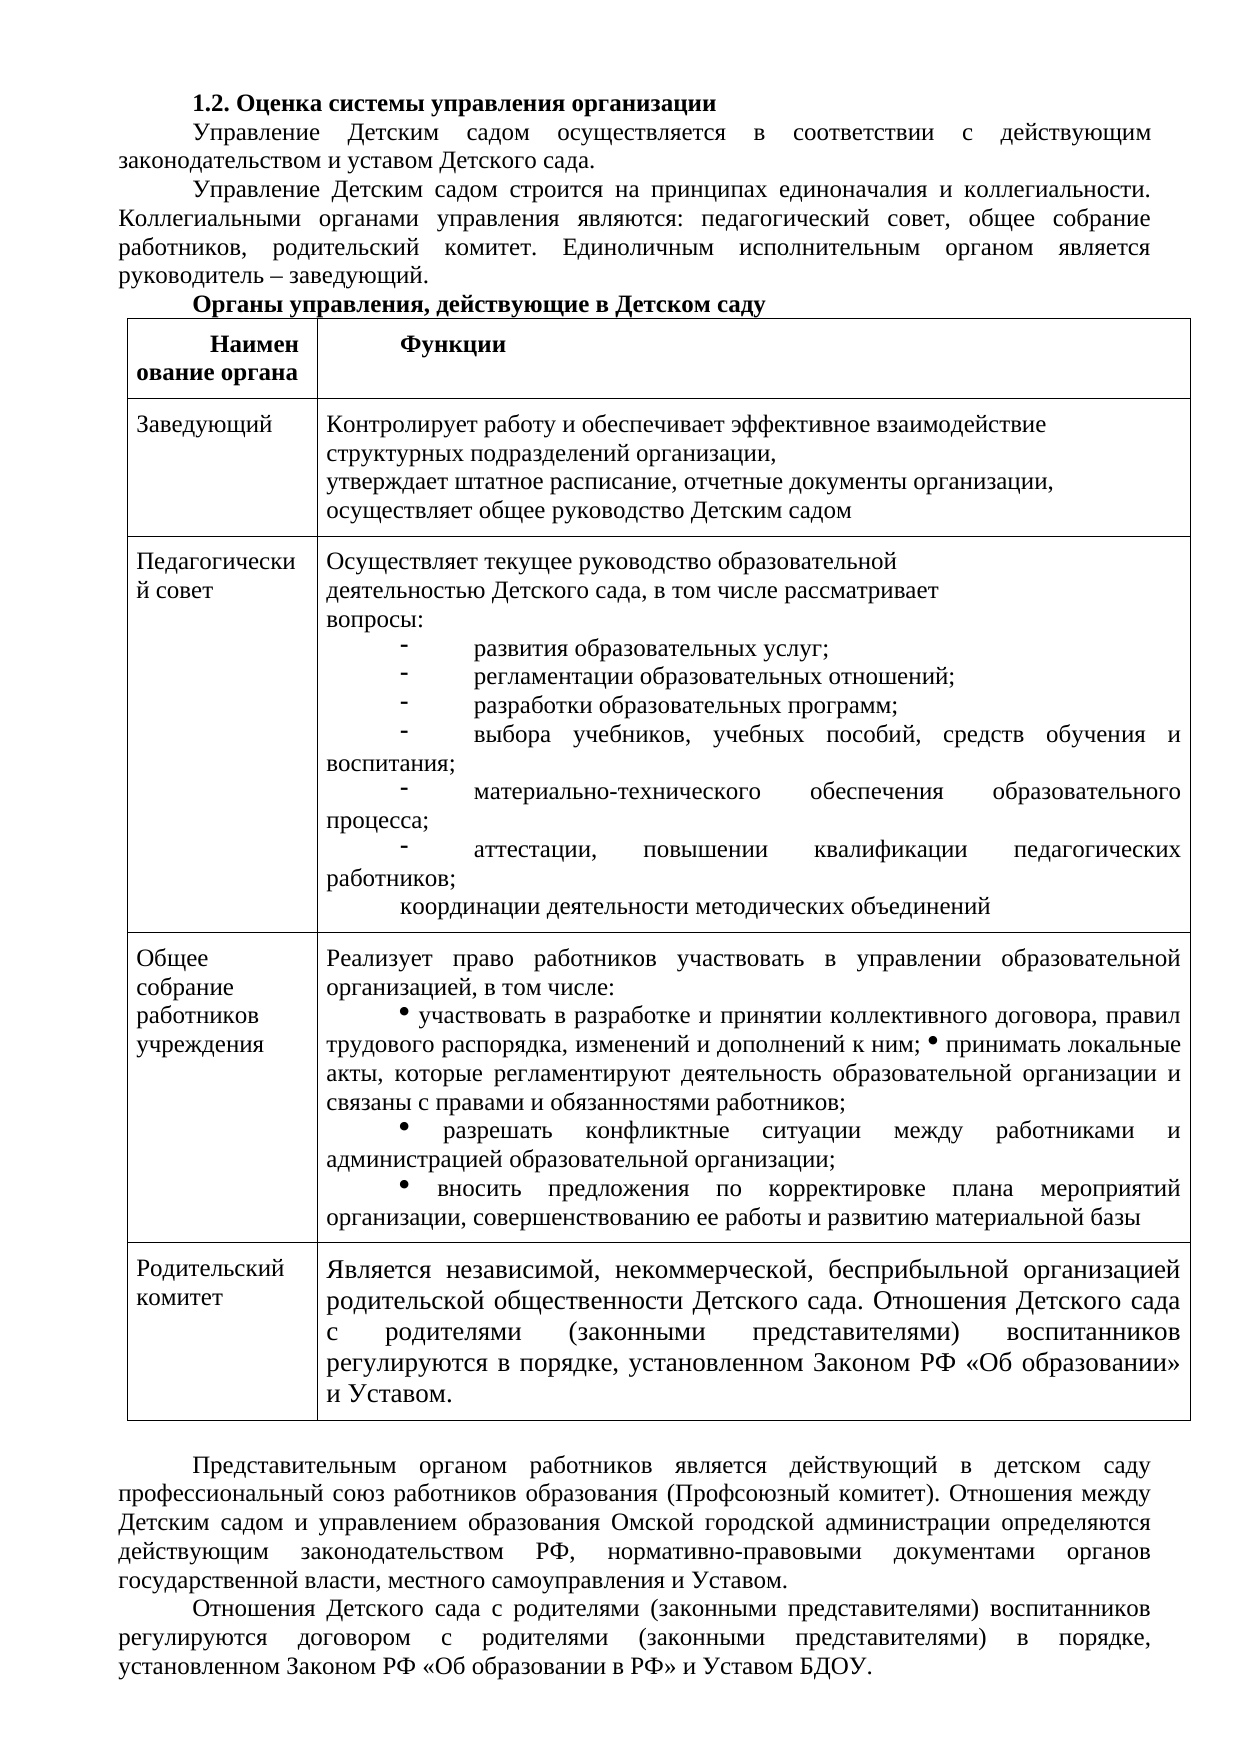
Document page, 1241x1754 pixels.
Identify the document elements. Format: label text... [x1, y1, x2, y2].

table_cell Родительский комитет [128, 1243, 317, 1420]
text Управление Детским садом осуществляется в соответствии с действующим законодательством и уставом Детского сада. [118, 117, 1152, 174]
text Отношения Детского сада с родителями (законными представителями) воспитанников регулируются договором с родителями (законными представителями) в порядке, установленном Законом РФ «Об образовании в РФ» и Уставом БДОУ. [118, 1593, 1152, 1680]
table_cell Заведующий [128, 399, 317, 536]
text 1.2. Оценка системы управления организации [118, 88, 1152, 117]
text Управление Детским садом строится на принципах единоначалия и коллегиальности. Коллегиальными органами управления являются: педагогический совет, общее собрание работников, родительский комитет. Единоличным исполнительным органом является руководитель – заведующий. [118, 174, 1152, 289]
text Органы управления, действующие в Детском саду [118, 289, 1152, 318]
table_cell Общее собрание работников учреждения [128, 933, 317, 1242]
table_cell Реализует право работников участвовать в управлении образовательной организацией, в том числе: участвовать в разработке и принятии коллективного договора, правил трудового распорядка, изменений и дополнений к ним; принимать локальные акты, которые регламентируют деятельность образовательной организации и связаны с правами и обязанностями работников; разрешать конфликтные ситуации между работниками и администрацией образовательной организации; вносить предложения по корректировке плана мероприятий организации, совершенствованию ее работы и развитию материальной базы [318, 933, 1190, 1242]
table_header Функции [318, 319, 1190, 398]
table_cell Педагогический совет [128, 537, 317, 932]
table_cell Контролирует работу и обеспечивает эффективное взаимодействие структурных подразделений организации, утверждает штатное расписание, отчетные документы организации, осуществляет общее руководство Детским садом [318, 399, 1190, 536]
table_cell Осуществляет текущее руководство образовательной деятельностью Детского сада, в том числе рассматривает вопросы: развития образовательных услуг; регламентации образовательных отношений; разработки образовательных программ; выбора учебников, учебных пособий, средств обучения и воспитания; материально-технического обеспечения образовательного процесса; аттестации, повышении квалификации педагогических работников; координации деятельности методических объединений [318, 537, 1190, 932]
text Представительным органом работников является действующий в детском саду профессиональный союз работников образования (Профсоюзный комитет). Отношения между Детским садом и управлением образования Омской городской администрации определяются действующим законодательством РФ, нормативно-правовыми документами органов государственной власти, местного самоуправления и Уставом. [118, 1450, 1152, 1593]
table_header Наименование органа [128, 319, 317, 398]
table_cell Является независимой, некоммерческой, бесприбыльной организацией родительской общественности Детского сада. Отношения Детского сада с родителями (законными представителями) воспитанников регулируются в порядке, установленном Законом РФ «Об образовании» и Уставом. [318, 1243, 1190, 1420]
